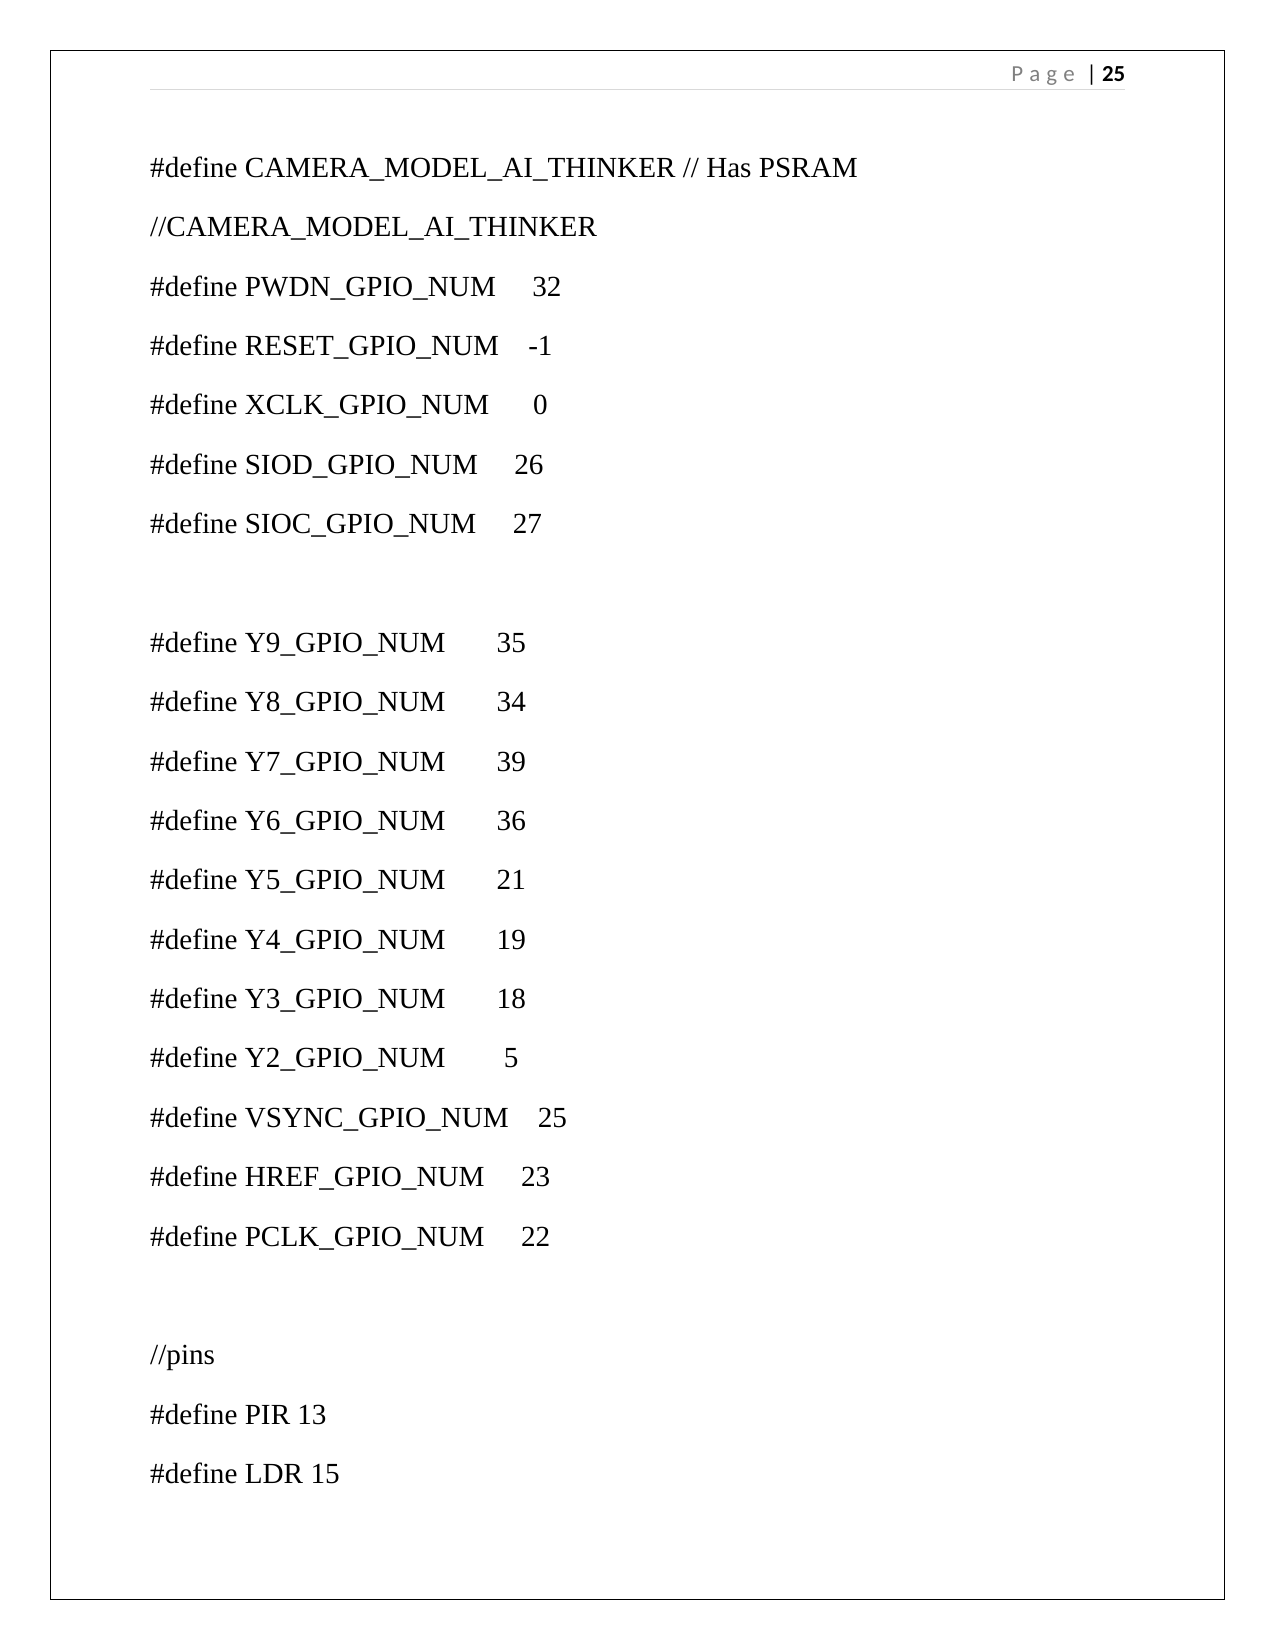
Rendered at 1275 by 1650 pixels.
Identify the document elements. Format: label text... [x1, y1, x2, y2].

text #define Y9_GPIO_NUM 35 [150, 625, 1125, 658]
text #define PCLK_GPIO_NUM 22 [150, 1219, 1125, 1252]
text #define Y3_GPIO_NUM 18 [150, 981, 1125, 1015]
text #define VSYNC_GPIO_NUM 25 [150, 1100, 1125, 1133]
text //CAMERA_MODEL_AI_THINKER [150, 209, 1125, 243]
text #define Y8_GPIO_NUM 34 [150, 684, 1125, 718]
text #define Y5_GPIO_NUM 21 [150, 862, 1125, 896]
text #define SIOC_GPIO_NUM 27 [150, 506, 1125, 540]
text #define PIR 13 [150, 1397, 1125, 1430]
text #define Y4_GPIO_NUM 19 [150, 922, 1125, 955]
text #define LDR 15 [150, 1456, 1125, 1490]
text #define Y7_GPIO_NUM 39 [150, 744, 1125, 777]
text //pins [150, 1337, 1125, 1371]
text #define PWDN_GPIO_NUM 32 [150, 269, 1125, 302]
text #define Y6_GPIO_NUM 36 [150, 803, 1125, 837]
text #define HREF_GPIO_NUM 23 [150, 1159, 1125, 1193]
text #define CAMERA_MODEL_AI_THINKER // Has PSRAM [150, 150, 1125, 183]
text #define Y2_GPIO_NUM 5 [150, 1041, 1125, 1074]
text #define RESET_GPIO_NUM -1 [150, 328, 1125, 362]
text #define SIOD_GPIO_NUM 26 [150, 447, 1125, 480]
text #define XCLK_GPIO_NUM 0 [150, 387, 1125, 421]
